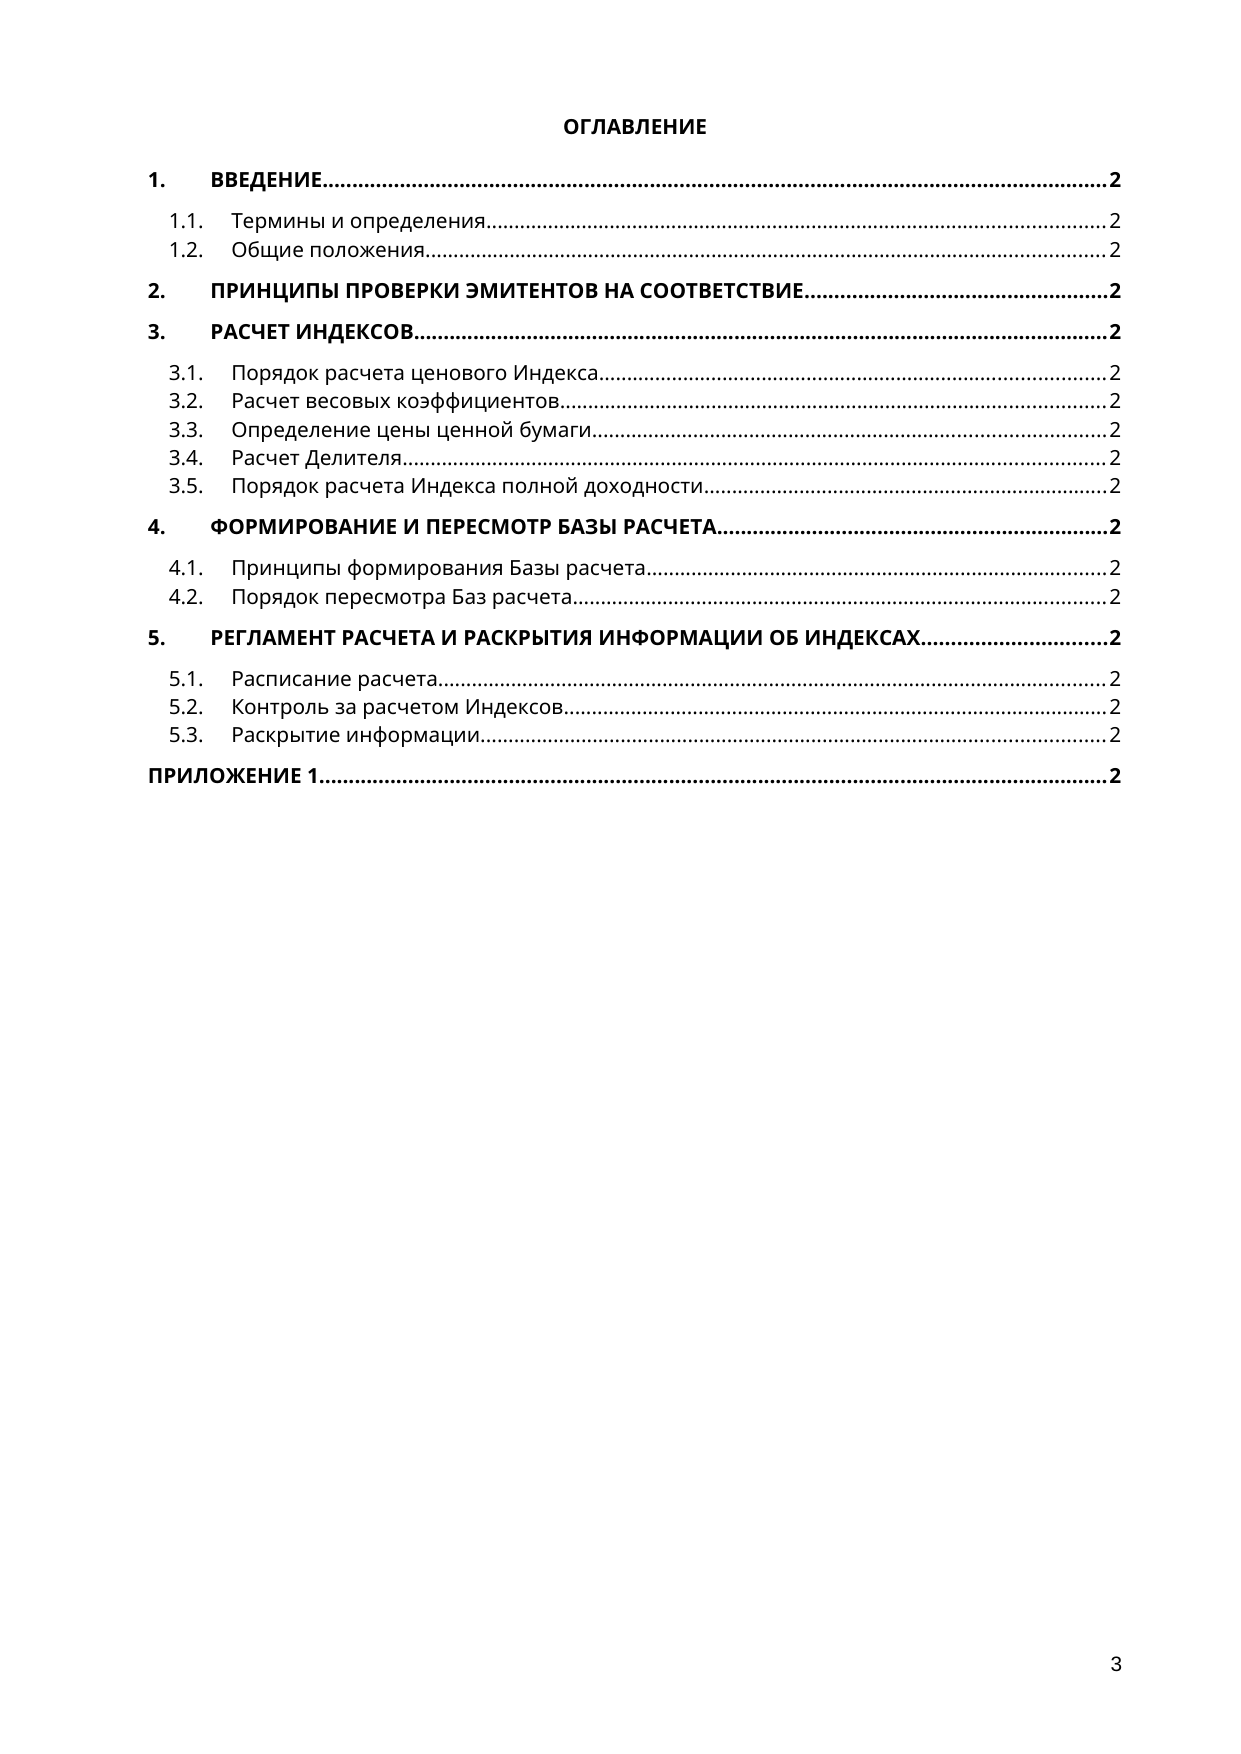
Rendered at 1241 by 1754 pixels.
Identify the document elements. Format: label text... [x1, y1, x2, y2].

text Приложение 1 2 [148, 762, 1122, 790]
text 4.2. Порядок пересмотра Баз расчета 2 [168, 582, 1122, 610]
text 3.5. Порядок расчета Индекса полной доходности 2 [168, 472, 1122, 500]
text 5.3. Раскрытие информации 2 [168, 721, 1122, 749]
text 5.1. Расписание расчета 2 [168, 664, 1122, 692]
text 5. Регламент расчета и раскрытия информации об Индексах 2 [148, 623, 1122, 651]
text 4.1. Принципы формирования Базы расчета 2 [168, 553, 1122, 582]
text 3.3. Определение цены ценной бумаги 2 [168, 415, 1122, 443]
text 1.2. Общие положения 2 [168, 235, 1122, 263]
text 3. Расчет индексов 2 [148, 317, 1122, 345]
text 1.1. Термины и определения 2 [168, 207, 1122, 235]
text ОГЛАВЛЕНИЕ [148, 112, 1122, 141]
text 3.4. Расчет Делителя 2 [168, 443, 1122, 472]
text 3.2. Расчет весовых коэффициентов 2 [168, 386, 1122, 415]
text 1. Введение 2 [148, 166, 1122, 194]
text 5.2. Контроль за расчетом Индексов 2 [168, 692, 1122, 721]
text 3.1. Порядок расчета ценового Индекса 2 [168, 358, 1122, 386]
text 4. Формирование и пересмотр Базы расчета 2 [148, 512, 1122, 541]
text 2. Принципы проверки эмитентов на Соответствие 2 [148, 276, 1122, 304]
